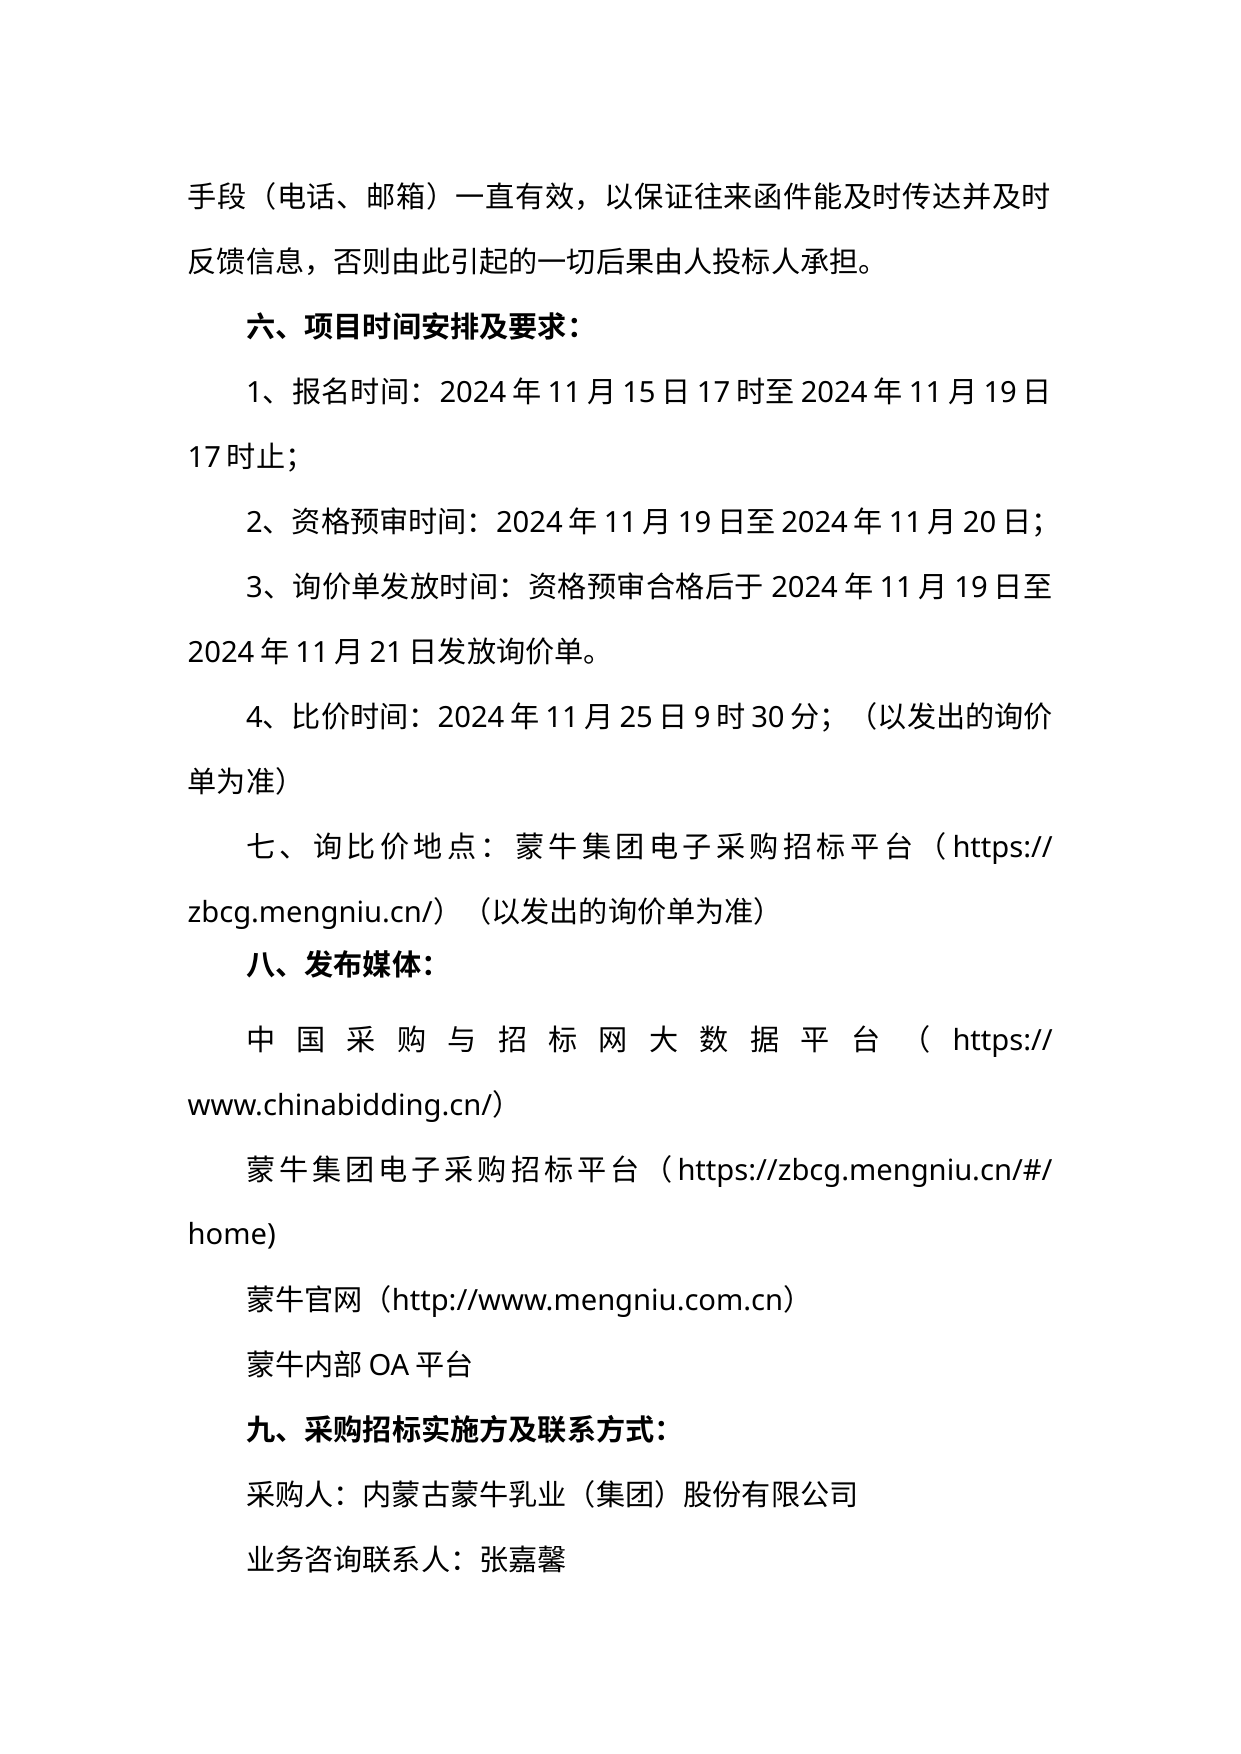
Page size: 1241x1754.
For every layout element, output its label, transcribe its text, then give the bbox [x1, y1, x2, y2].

text 业务咨询联系人：张嘉馨 [187, 1525, 1053, 1590]
text 中国采购与招标网大数据平台（https://www.chinabidding.cn/） [187, 1005, 1053, 1135]
text 采购人：内蒙古蒙牛乳业（集团）股份有限公司 [187, 1460, 1053, 1525]
text 九、采购招标实施方及联系方式： [187, 1395, 1053, 1460]
text 1、报名时间：2024年11月15日17时至2024年11月19日17时止； [187, 357, 1053, 487]
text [187, 162, 1053, 292]
text 蒙牛集团电子采购招标平台（https://zbcg.mengniu.cn/#/home) [187, 1135, 1053, 1265]
text 4、比价时间：2024年11月25日9时30分；（以发出的询价单为准） [187, 682, 1053, 812]
text 3、询价单发放时间：资格预审合格后于2024年11月19日至2024年11月21日发放询价单。 [187, 552, 1053, 682]
text 蒙牛内部OA平台 [187, 1330, 1053, 1395]
text 七、询比价地点：蒙牛集团电子采购招标平台（https://zbcg.mengniu.cn/）（以发出的询价单为准） [187, 812, 1053, 942]
text 蒙牛官网（http://www.mengniu.com.cn） [187, 1265, 1053, 1330]
text 六、项目时间安排及要求： [187, 292, 1053, 357]
text 八、发布媒体： [187, 942, 1053, 984]
text 2、资格预审时间：2024年11月19日至2024年11月20日； [187, 487, 1053, 552]
